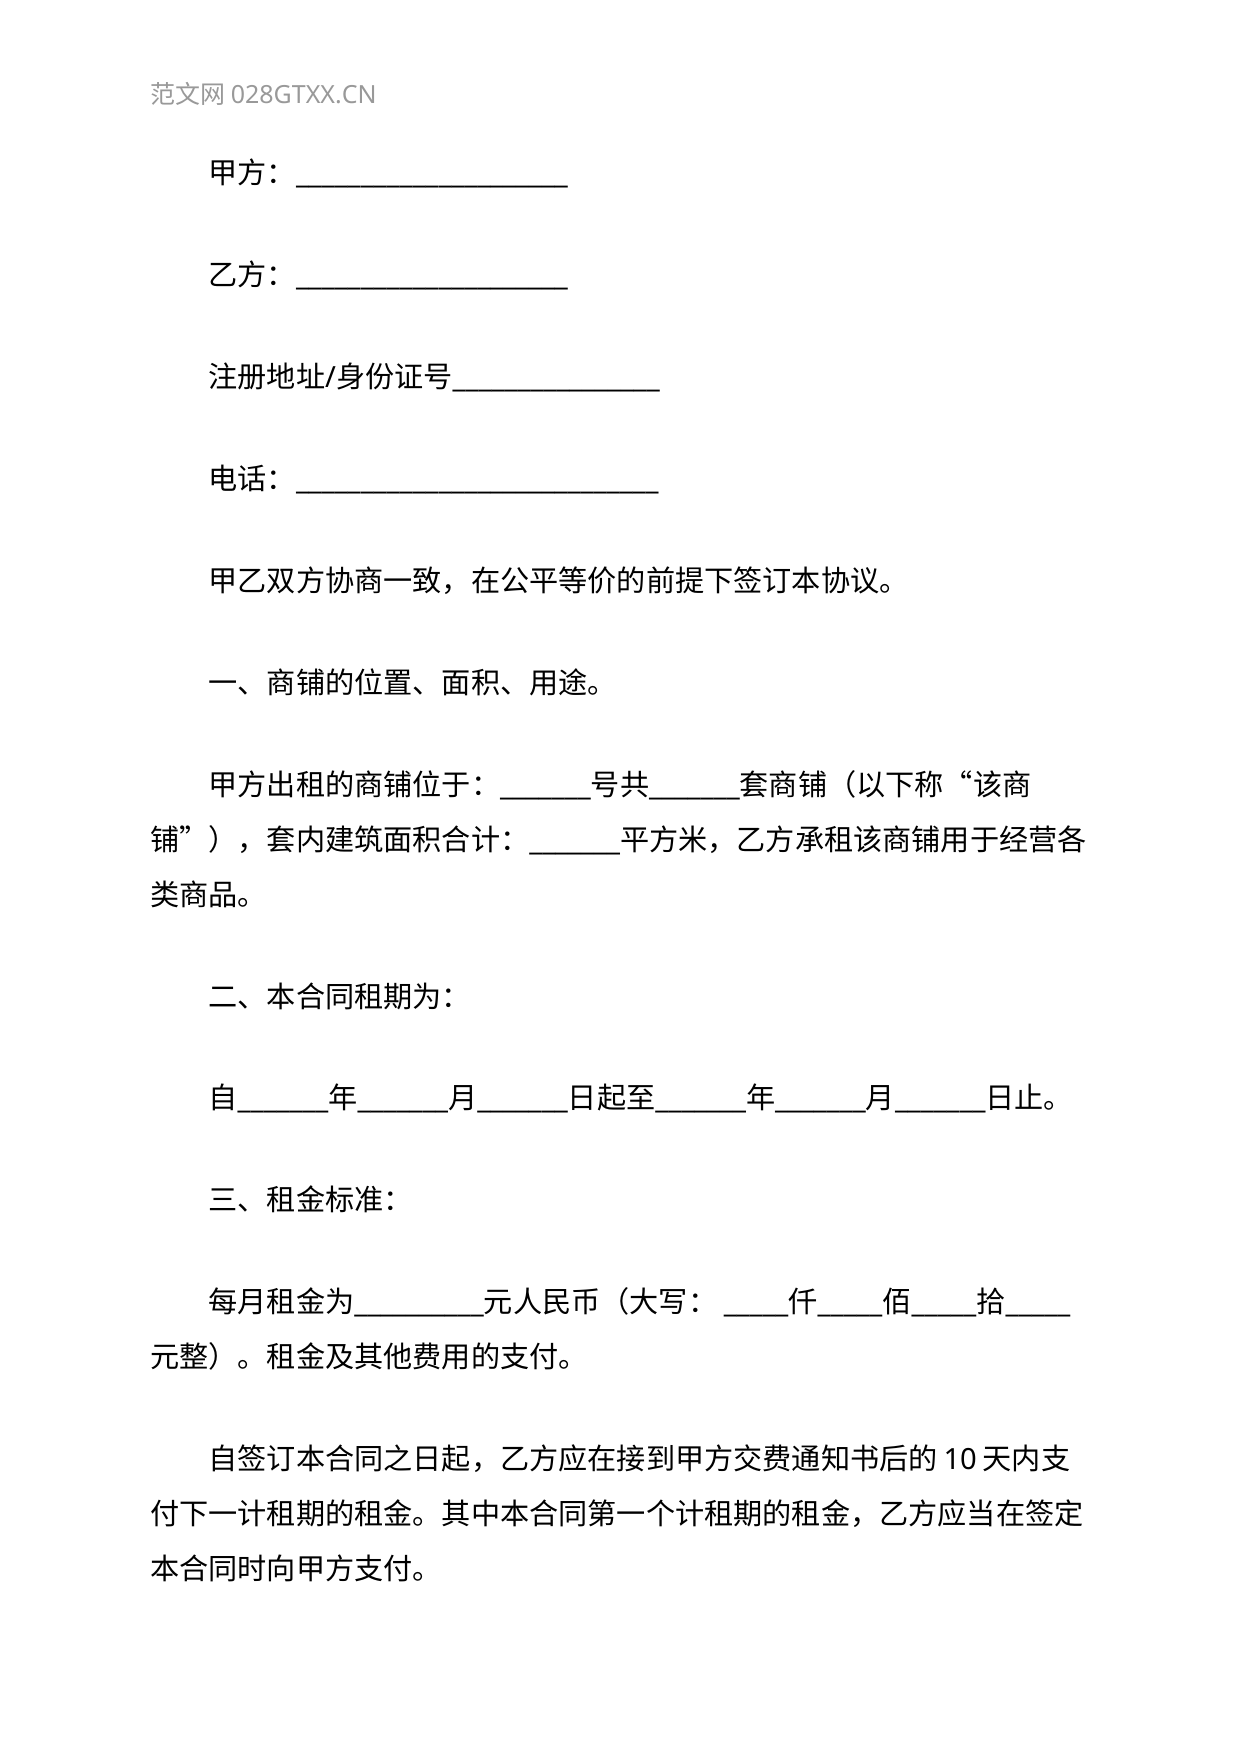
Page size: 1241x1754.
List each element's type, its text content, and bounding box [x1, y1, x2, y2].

text 自签订本合同之日起，乙方应在接到甲方交费通知书后的10天内支付下一计租期的租金。其中本合同第一个计租期的租金，乙方应当在签定本合同时向甲方支付。 [150, 1436, 1090, 1588]
text 电话：____________________________ [150, 456, 1090, 498]
text 二、本合同租期为： [150, 973, 1090, 1016]
text 注册地址/身份证号________________ [150, 354, 1090, 396]
text 自_______年_______月_______日起至_______年_______月_______日止。 [150, 1075, 1090, 1117]
text 每月租金为__________元人民币（大写： _____仟_____佰_____拾_____元整）。租金及其他费用的支付。 [150, 1279, 1090, 1376]
text 甲方：_____________________ [150, 150, 1090, 192]
text 甲方出租的商铺位于：_______号共_______套商铺（以下称“该商铺”），套内建筑面积合计：_______平方米，乙方承租该商铺用于经营各类商品。 [150, 761, 1090, 914]
text 乙方：_____________________ [150, 252, 1090, 294]
text 甲乙双方协商一致，在公平等价的前提下签订本协议。 [150, 558, 1090, 600]
text 三、租金标准： [150, 1177, 1090, 1219]
text 一、商铺的位置、面积、用途。 [150, 660, 1090, 702]
